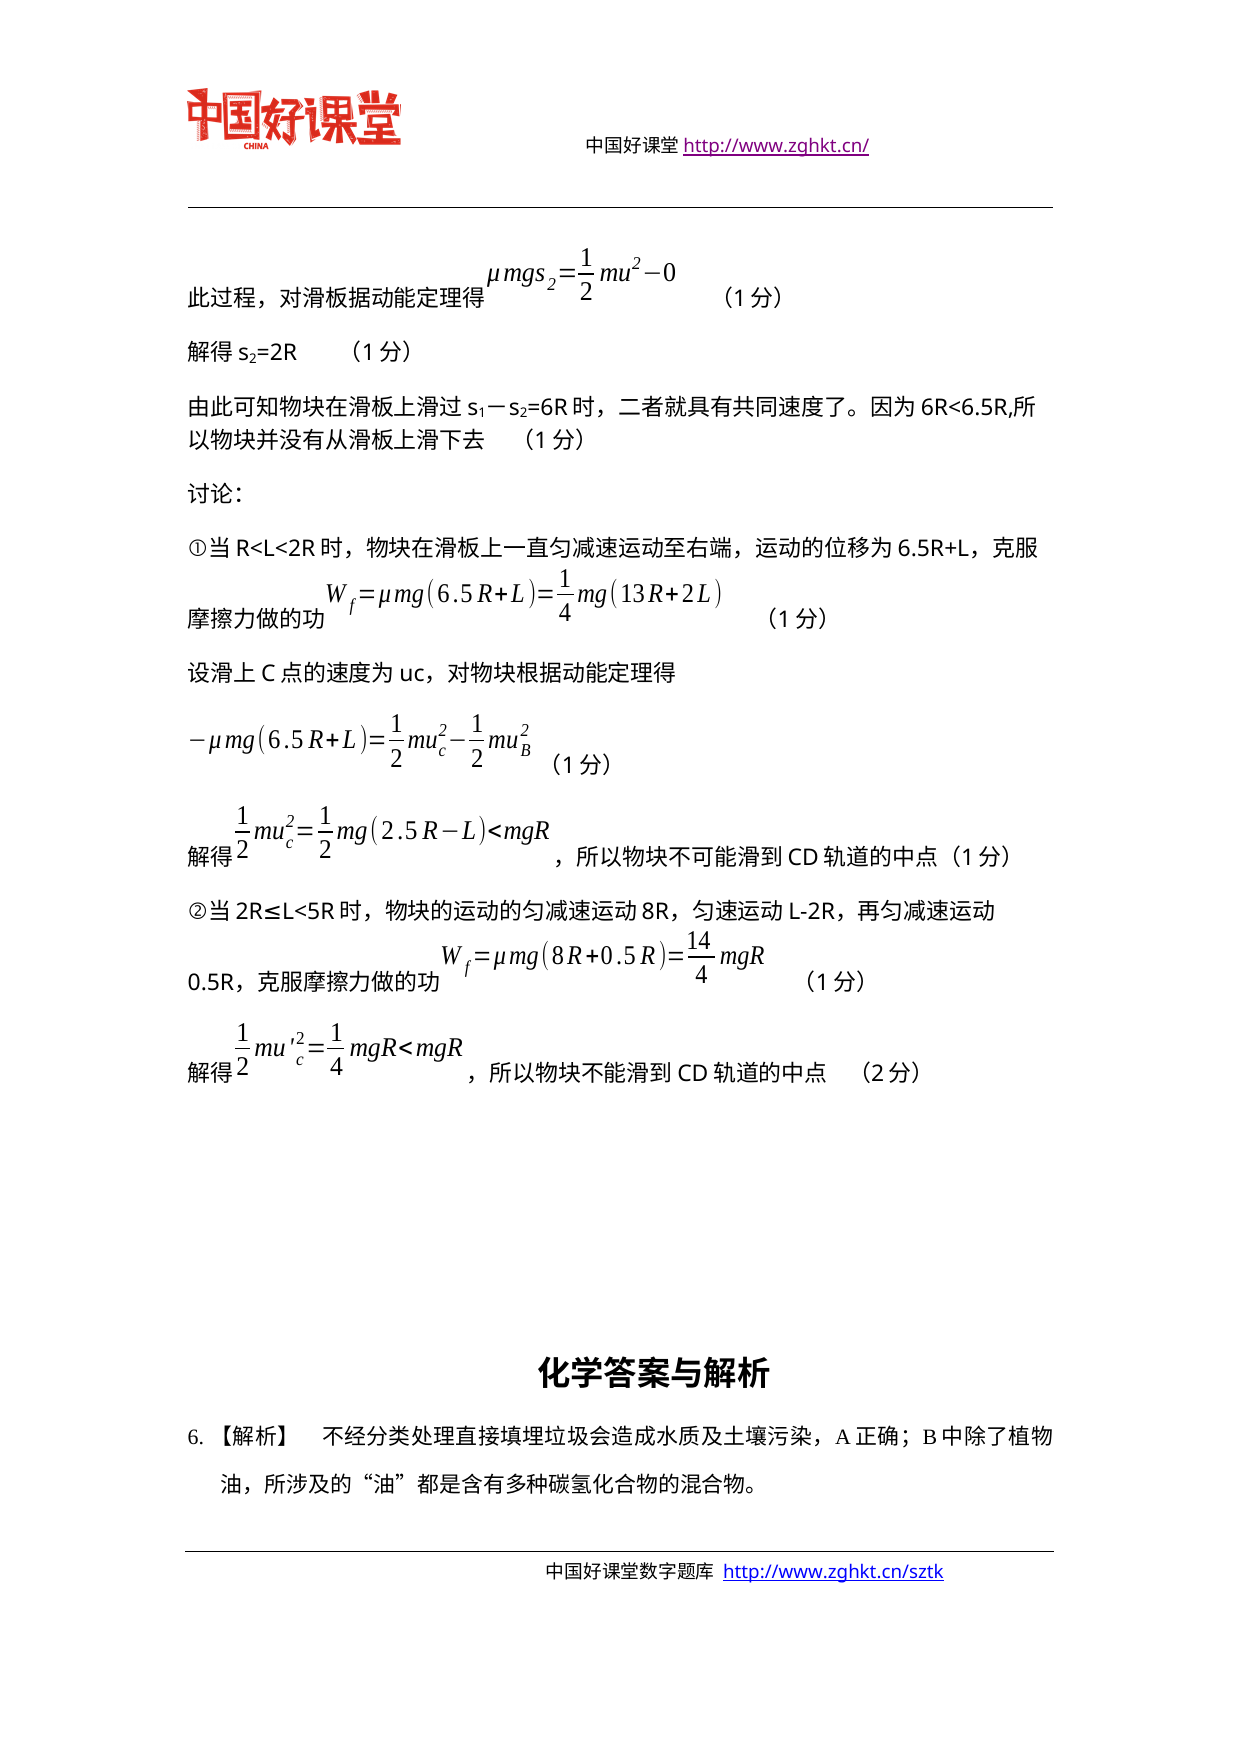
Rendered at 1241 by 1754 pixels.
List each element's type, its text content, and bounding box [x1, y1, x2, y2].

text 解得，所以物块不能滑到CD轨道的中点 （2分） [187, 1017, 1053, 1088]
text 解得s2=2R （1分） [187, 334, 1053, 368]
text 6. 【解析】 不经分类处理直接填埋垃圾会造成水质及土壤污染，A正确；B中除了植物油，所涉及的“油”都是含有多种碳氢化合物的混合物。 [187, 1419, 1053, 1498]
text 设滑上C点的速度为uc，对物块根据动能定理得 [187, 655, 1053, 688]
text （1分） [187, 709, 1053, 780]
text 由此可知物块在滑板上滑过s1－s2=6R时，二者就具有共同速度了。因为6R<6.5R,所以物块并没有从滑板上滑下去 （1分） [187, 388, 1053, 455]
text 当R<L<2R时，物块在滑板上一直匀减速运动至右端，运动的位移为6.5R+L，克服摩擦力做的功 （1分） [187, 530, 1053, 634]
text 解得，所以物块不可能滑到CD轨道的中点（1分） [187, 801, 1053, 872]
text 此过程，对滑板据动能定理得 （1分） [187, 243, 1053, 313]
picture [187, 88, 401, 153]
text 当2R≤L<5R时，物块的运动的匀减速运动8R，匀速运动L-2R，再匀减速运动0.5R，克服摩擦力做的功 （1分） [187, 892, 1053, 997]
text 讨论： [187, 476, 1053, 509]
text 化学答案与解析 [187, 1347, 1053, 1395]
